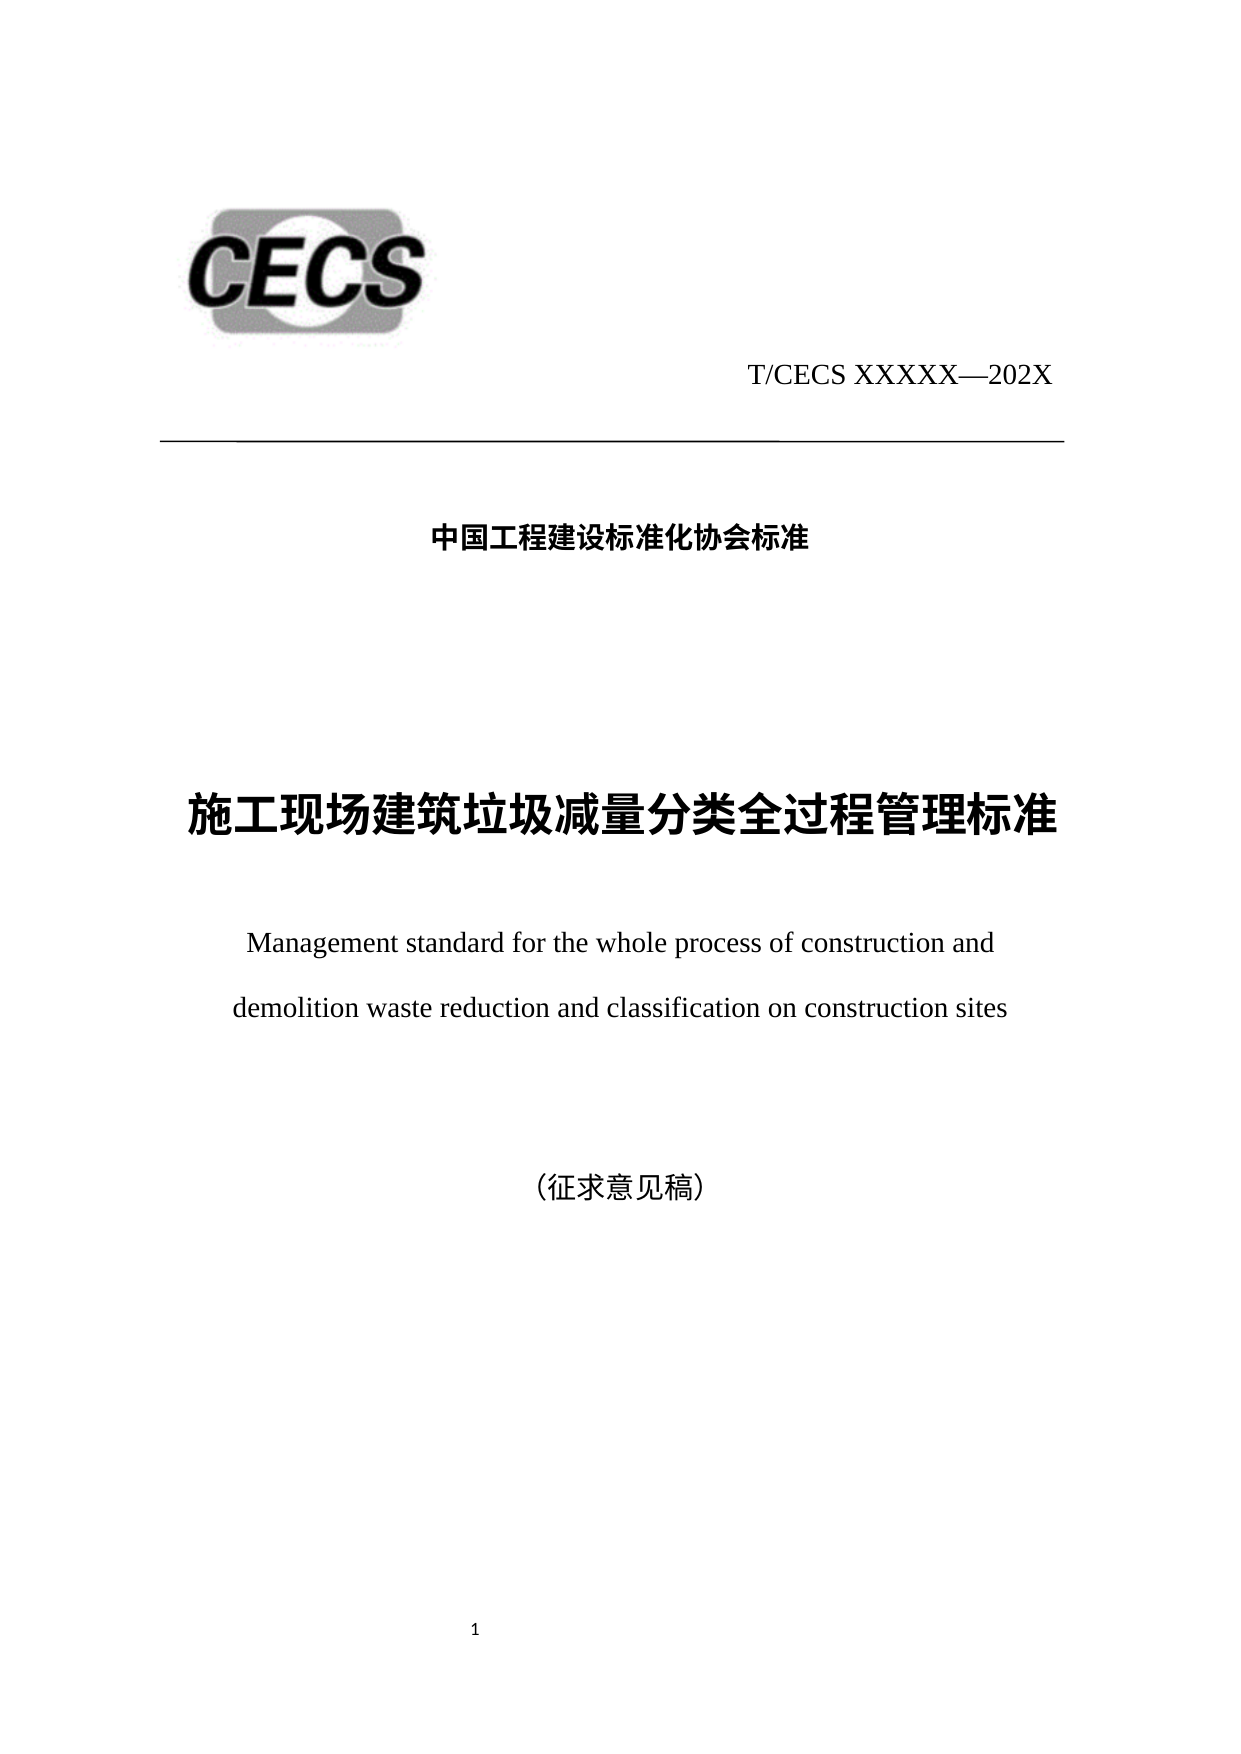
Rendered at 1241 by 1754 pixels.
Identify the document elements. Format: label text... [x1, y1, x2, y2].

text （征求意见稿） [187, 1153, 1053, 1218]
text 中国工程建设标准化协会标准 [187, 504, 1053, 569]
picture [134, 138, 480, 375]
text 施工现场建筑垃圾减量分类全过程管理标准 [187, 762, 1062, 860]
text Management standard for the whole process of construction and demolition waste reduction and classification on construction sites [187, 909, 1053, 1039]
text T/CECS XXXXX—202X [187, 341, 1053, 406]
